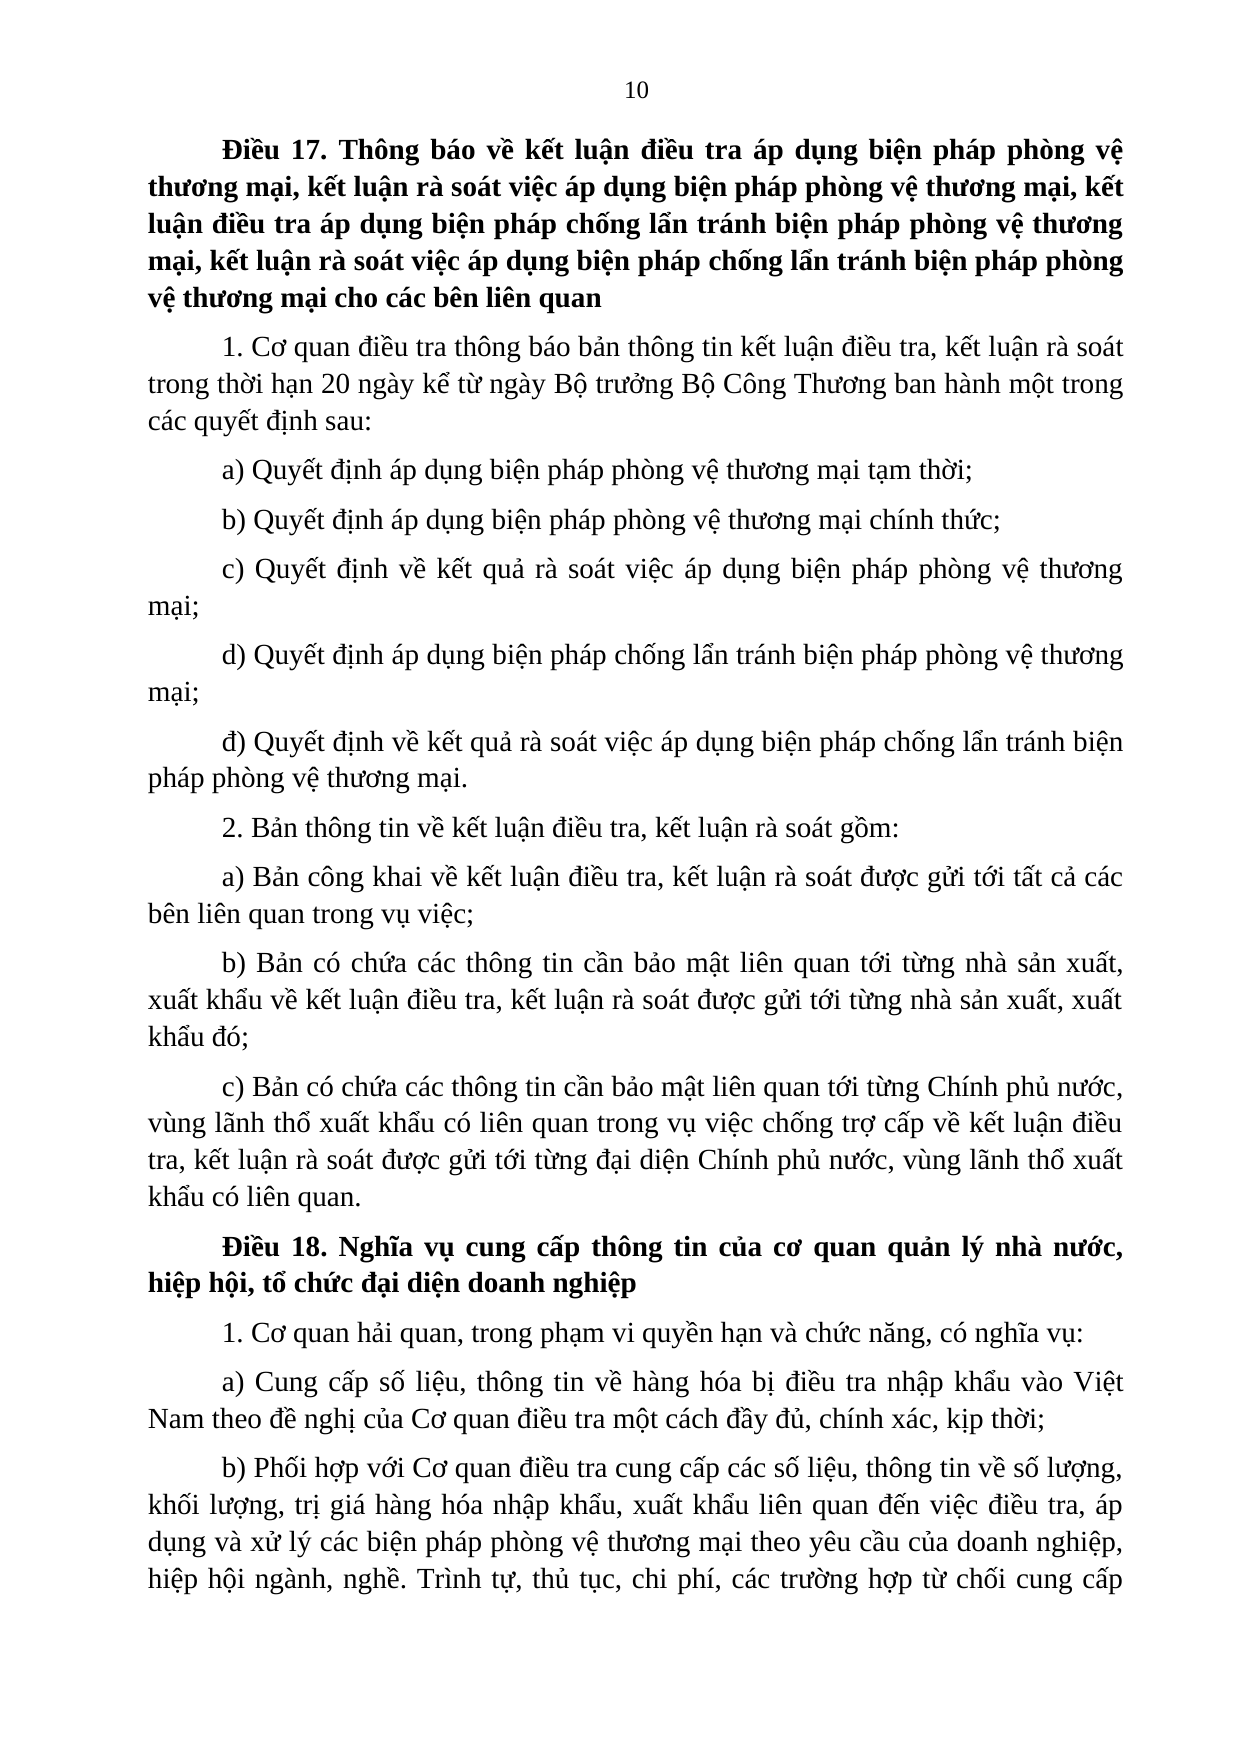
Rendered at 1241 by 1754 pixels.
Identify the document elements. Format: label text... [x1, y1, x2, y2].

text a) Quyết định áp dụng biện pháp phòng vệ thương mại tạm thời; [148, 452, 1125, 486]
text c) Quyết định về kết quả rà soát việc áp dụng biện pháp phòng vệ thương mại; [148, 551, 1125, 622]
text b) Quyết định áp dụng biện pháp phòng vệ thương mại chính thức; [148, 502, 1125, 535]
text c) Bản có chứa các thông tin cần bảo mật liên quan tới từng Chính phủ nước, vùng lãnh thổ xuất khẩu có liên quan trong vụ việc chống trợ cấp về kết luận điều tra, kết luận rà soát được gửi tới từng đại diện Chính phủ nước, vùng lãnh thổ xuất khẩu có liên quan. [148, 1069, 1125, 1213]
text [148, 1451, 1125, 1595]
subtitle Điều 17. Thông báo về kết luận điều tra áp dụng biện pháp phòng vệ thương mại, kết luận rà soát việc áp dụng biện pháp phòng vệ thương mại, kết luận điều tra áp dụng biện pháp chống lẩn tránh biện pháp phòng vệ thương mại, kết luận rà soát việc áp dụng biện pháp chống lẩn tránh biện pháp phòng vệ thương mại cho các bên liên quan [148, 132, 1125, 313]
text 1. Cơ quan hải quan, trong phạm vi quyền hạn và chức năng, có nghĩa vụ: [148, 1315, 1125, 1348]
subtitle Điều 18. Nghĩa vụ cung cấp thông tin của cơ quan quản lý nhà nước, hiệp hội, tổ chức đại diện doanh nghiệp [148, 1229, 1125, 1299]
text a) Cung cấp số liệu, thông tin về hàng hóa bị điều tra nhập khẩu vào Việt Nam theo đề nghị của Cơ quan điều tra một cách đầy đủ, chính xác, kịp thời; [148, 1364, 1125, 1435]
text 1. Cơ quan điều tra thông báo bản thông tin kết luận điều tra, kết luận rà soát trong thời hạn 20 ngày kể từ ngày Bộ trưởng Bộ Công Thương ban hành một trong các quyết định sau: [148, 329, 1125, 437]
text b) Bản có chứa các thông tin cần bảo mật liên quan tới từng nhà sản xuất, xuất khẩu về kết luận điều tra, kết luận rà soát được gửi tới từng nhà sản xuất, xuất khẩu đó; [148, 946, 1125, 1053]
text d) Quyết định áp dụng biện pháp chống lẩn tránh biện pháp phòng vệ thương mại; [148, 637, 1125, 708]
text 2. Bản thông tin về kết luận điều tra, kết luận rà soát gồm: [148, 810, 1125, 843]
text a) Bản công khai về kết luận điều tra, kết luận rà soát được gửi tới tất cả các bên liên quan trong vụ việc; [148, 859, 1125, 930]
text đ) Quyết định về kết quả rà soát việc áp dụng biện pháp chống lẩn tránh biện pháp phòng vệ thương mại. [148, 724, 1125, 794]
